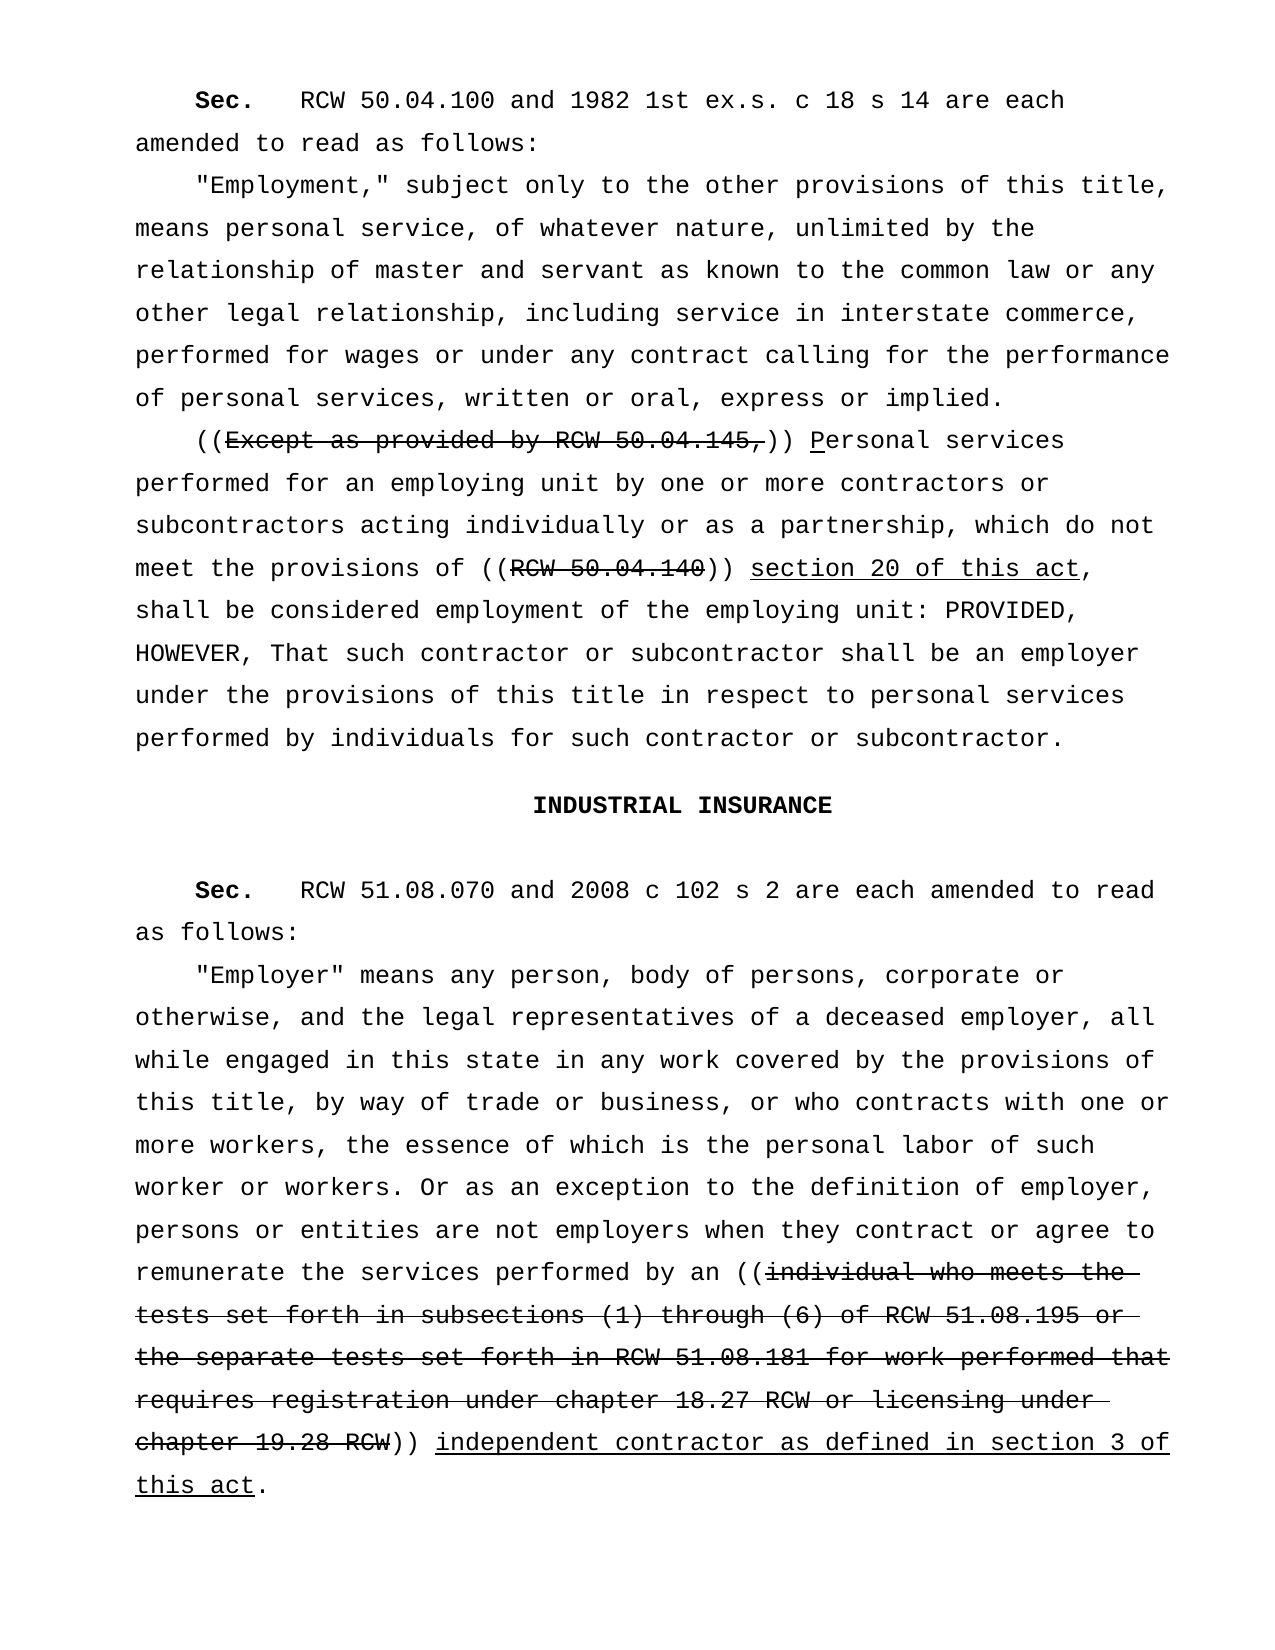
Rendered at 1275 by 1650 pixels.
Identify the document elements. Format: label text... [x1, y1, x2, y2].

text Sec. RCW 51.08.070 and 2008 c 102 s 2 are each amended to read as follows: [135, 864, 1170, 949]
text "Employer" means any person, body of persons, corporate or otherwise, and the legal representatives of a deceased employer, all while engaged in this state in any work covered by the provisions of this title, by way of trade or business, or who contracts with one or more workers, the essence of which is the personal labor of such worker or workers. Or as an exception to the definition of employer, persons or entities are not employers when they contract or agree to remunerate the services performed by an ((individual who meets the tests set forth in subsections (1) through (6) of RCW 51.08.195 or the separate tests set forth in RCW 51.08.181 for work performed that requires registration under chapter 18.27 RCW or licensing under chapter 19.28 RCW)) independent contractor as defined in section 3 of this act. [135, 949, 1170, 1358]
text INDUSTRIAL INSURANCE [135, 780, 1170, 822]
text "Employer" means any person, body of persons, corporate or otherwise, and the legal representatives of a deceased employer, all while engaged in this state in any work covered by the provisions of this title, by way of trade or business, or who contracts with one or more workers, the essence of which is the personal labor of such worker or workers. Or as an exception to the definition of employer, persons or entities are not employers when they contract or agree to remunerate the services performed by an ((individual who meets the tests set forth in subsections (1) through (6) of RCW 51.08.195 or the separate tests set forth in RCW 51.08.181 for work performed that requires registration under chapter 18.27 RCW or licensing under chapter 19.28 RCW)) independent contractor as defined in section 3 of this act. [135, 1360, 1170, 1502]
text ((Except as provided by RCW 50.04.145,)) Personal services performed for an employing unit by one or more contractors or subcontractors acting individually or as a partnership, which do not meet the provisions of ((RCW 50.04.140)) section 20 of this act, shall be considered employment of the employing unit: PROVIDED, HOWEVER, That such contractor or subcontractor shall be an employer under the provisions of this title in respect to personal services performed by individuals for such contractor or subcontractor. [135, 415, 1170, 755]
text Sec. RCW 50.04.100 and 1982 1st ex.s. c 18 s 14 are each amended to read as follows: [135, 75, 1170, 160]
text "Employment," subject only to the other provisions of this title, means personal service, of whatever nature, unlimited by the relationship of master and servant as known to the common law or any other legal relationship, including service in interstate commerce, performed for wages or under any contract calling for the performance of personal services, written or oral, express or implied. [135, 160, 1170, 415]
